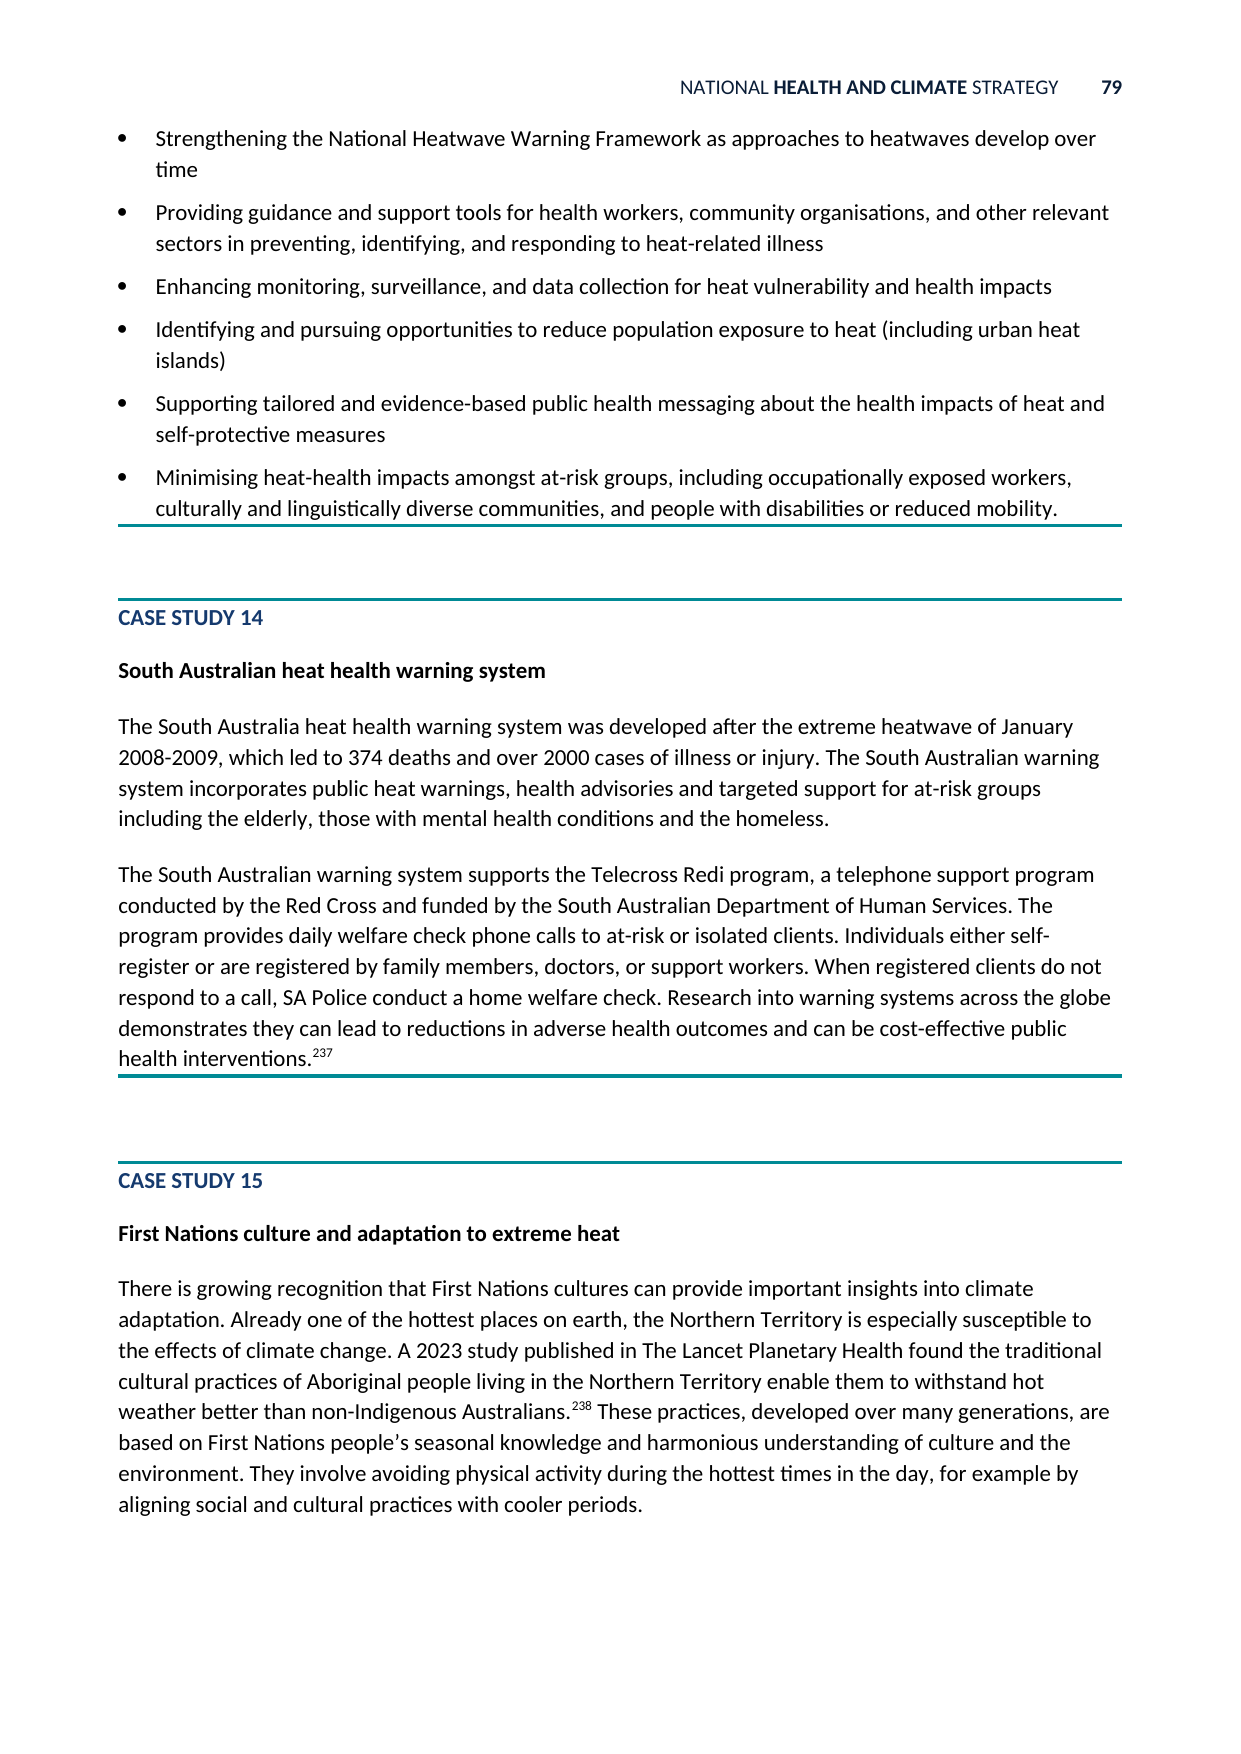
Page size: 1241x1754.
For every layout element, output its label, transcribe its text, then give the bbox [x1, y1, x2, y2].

text Providing guidance and support tools for health workers, community organisations, and other relevant sectors in preventing, identifying, and responding to heat-related illness [118, 198, 1122, 257]
subtitle Case study 15 [118, 1164, 1122, 1194]
text Identifying and pursuing opportunities to reduce population exposure to heat (including urban heat islands) [118, 315, 1122, 374]
text There is growing recognition that First Nations cultures can provide important insights into climate adaptation. Already one of the hottest places on earth, the Northern Territory is especially susceptible to the effects of climate change. A 2023 study published in The Lancet Planetary Health found the traditional cultural practices of Aboriginal people living in the Northern Territory enable them to withstand hot weather better than non-Indigenous Australians. These practices, developed over many generations, are based on First Nations people’s seasonal knowledge and harmonious understanding of culture and the environment. They involve avoiding physical activity during the hottest times in the day, for example by aligning social and cultural practices with cooler periods. [118, 1274, 1122, 1518]
text Enhancing monitoring, surveillance, and data collection for heat vulnerability and health impacts [118, 272, 1122, 300]
text The South Australian warning system supports the Telecross Redi program, a telephone support program conducted by the Red Cross and funded by the South Australian Department of Human Services. The program provides daily welfare check phone calls to at-risk or isolated clients. Individuals either self-register or are registered by family members, doctors, or support workers. When registered clients do not respond to a call, SA Police conduct a home welfare check. Research into warning systems across the globe demonstrates they can lead to reductions in adverse health outcomes and can be cost-effective public health interventions. [118, 860, 1122, 1074]
subtitle Case study 14 [118, 601, 1122, 631]
text The South Australia heat health warning system was developed after the extreme heatwave of January 2008-2009, which led to 374 deaths and over 2000 cases of illness or injury. The South Australian warning system incorporates public heat warnings, health advisories and targeted support for at-risk groups including the elderly, those with mental health conditions and the homeless. [118, 712, 1122, 832]
text Strengthening the National Heatwave Warning Framework as approaches to heatwaves develop over time [118, 124, 1122, 183]
text Minimising heat-health impacts amongst at-risk groups, including occupationally exposed workers, culturally and linguistically diverse communities, and people with disabilities or reduced mobility. [118, 463, 1122, 524]
text South Australian heat health warning system [118, 656, 1122, 684]
text Supporting tailored and evidence-based public health messaging about the health impacts of heat and self-protective measures [118, 389, 1122, 448]
text First Nations culture and adaptation to extreme heat [118, 1219, 1122, 1247]
